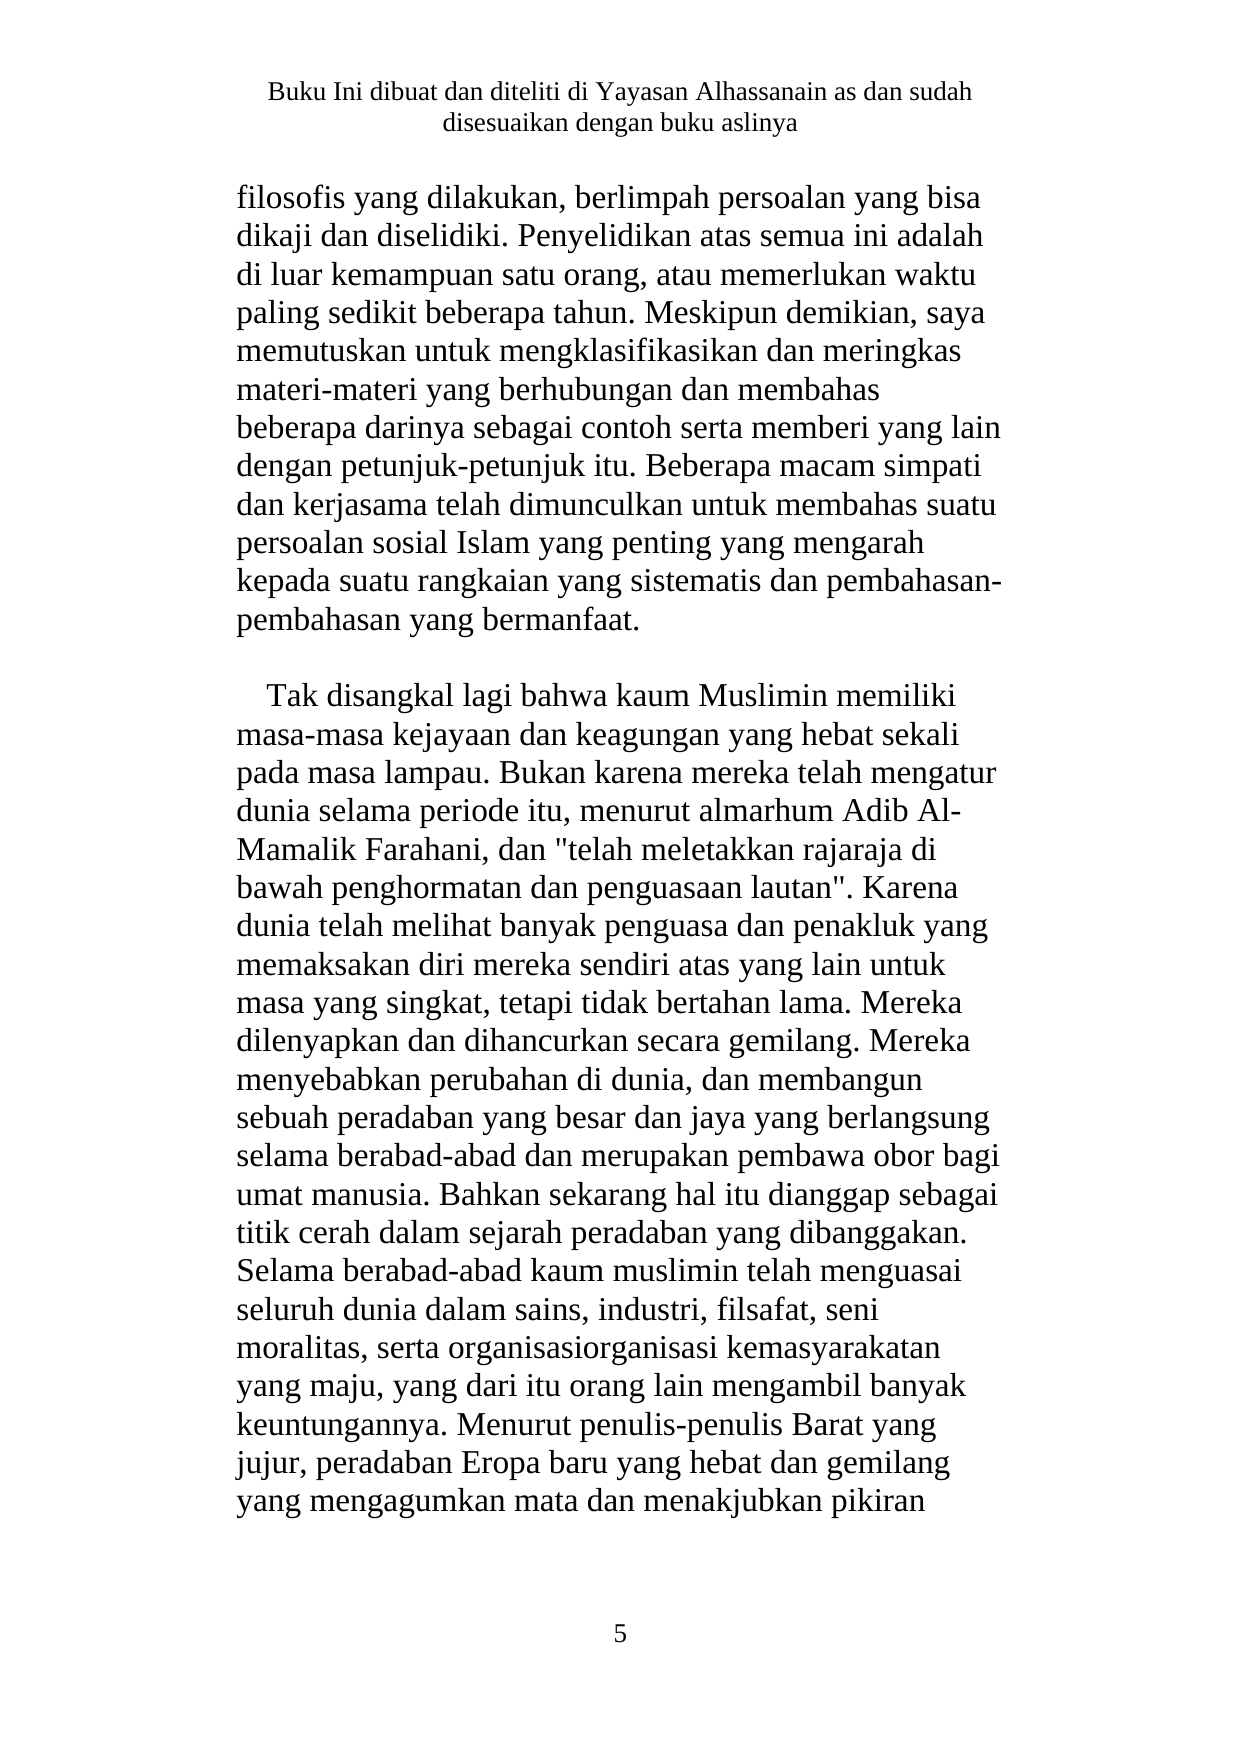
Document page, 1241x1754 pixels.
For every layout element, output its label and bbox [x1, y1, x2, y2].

text [236, 177, 1004, 637]
text [236, 676, 1004, 1519]
